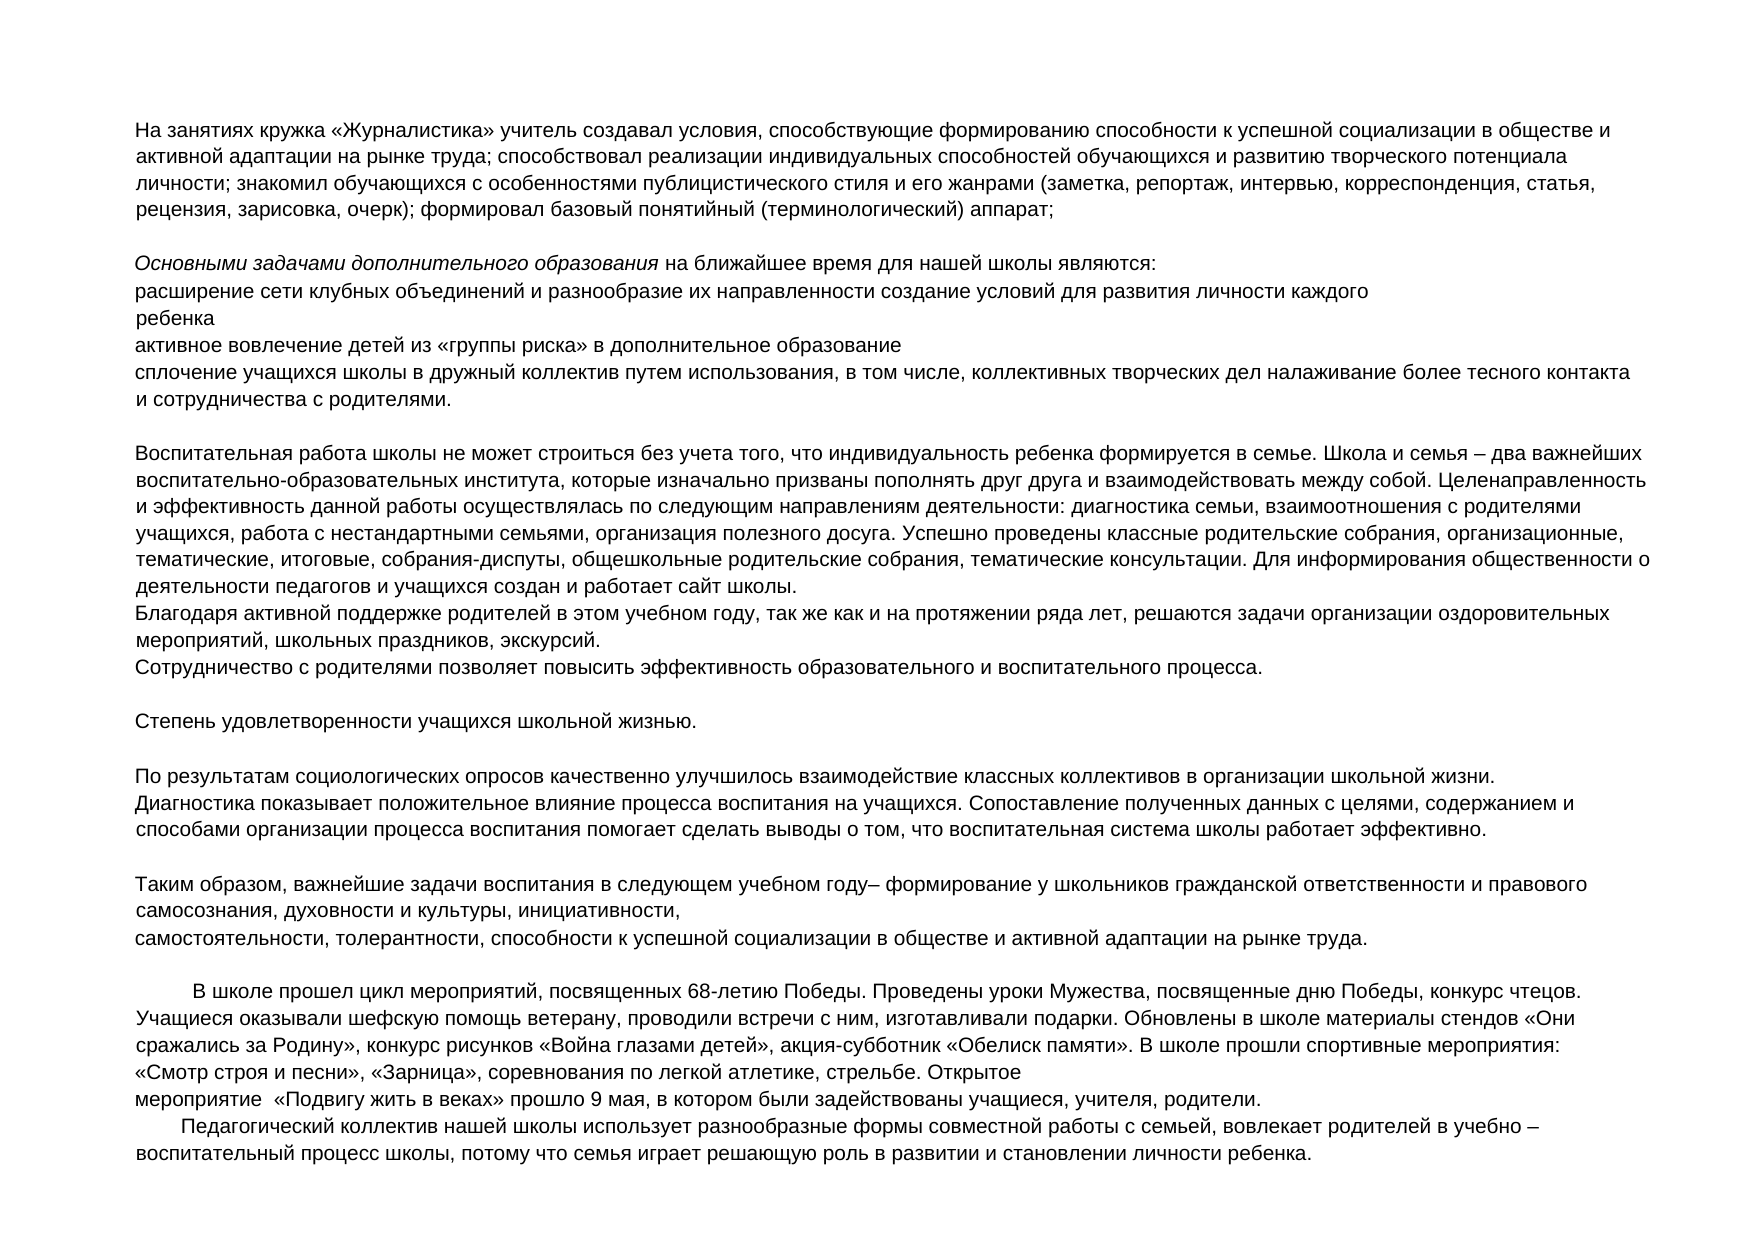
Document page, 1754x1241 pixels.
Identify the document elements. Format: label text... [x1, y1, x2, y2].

text активное вовлечение детей из «группы риска» в дополнительное образование [134, 333, 1669, 357]
text расширение сети клубных объединений и разнообразие их направленности создание условий для развития личности каждого ребенка [134, 279, 1385, 329]
text Основными задачами дополнительного образования на ближайшее время для нашей школы являются: [134, 251, 1668, 275]
text Сотрудничество с родителями позволяет повысить эффективность образовательного и воспитательного процесса. [134, 654, 1669, 678]
text На занятиях кружка «Журналистика» учитель создавал условия, способствующие формированию способности к успешной социализации в обществе и активной адаптации на рынке труда; способствовал реализации индивидуальных способностей обучающихся и развитию творческого потенциала личности; знакомил обучающихся с особенностями публицистического стиля и его жанрами (заметка, репортаж, интервью, корреспонденция, статья, рецензия, зарисовка, очерк); формировал базовый понятийный (терминологический) аппарат; [134, 117, 1669, 221]
text Степень удовлетворенности учащихся школьной жизнью. [134, 709, 1669, 733]
text Благодаря активной поддержке родителей в этом учебном году, так же как и на протяжении ряда лет, решаются задачи организации оздоровительных мероприятий, школьных праздников, экскурсий. [134, 601, 1669, 651]
text мероприятие «Подвигу жить в веках» прошло 9 мая, в котором были задействованы учащиеся, учителя, родители. [134, 1087, 1669, 1111]
text В школе прошел цикл мероприятий, посвященных 68-летию Победы. Проведены уроки Мужества, посвященные дню Победы, конкурс чтецов. Учащиеся оказывали шефскую помощь ветерану, проводили встречи с ним, изготавливали подарки. Обновлены в школе материалы стендов «Они сражались за Родину», конкурс рисунков «Война глазами детей», акция-субботник «Обелиск памяти». В школе прошли спортивные мероприятия: [134, 979, 1669, 1056]
text самостоятельности, толерантности, способности к успешной социализации в обществе и активной адаптации на рынке труда. [134, 925, 1669, 949]
text По результатам социологических опросов качественно улучшилось взаимодействие классных коллективов в организации школьной жизни. [134, 763, 1669, 787]
text Воспитательная работа школы не может строиться без учета того, что индивидуальность ребенка формируется в семье. Школа и семья – два важнейших воспитательно-образовательных института, которые изначально призваны пополнять друг друга и взаимодействовать между собой. Целенаправленность и эффективность данной работы осуществлялась по следующим направлениям деятельности: диагностика семьи, взаимоотношения с родителями учащихся, работа с нестандартными семьями, организация полезного досуга. Успешно проведены классные родительские собрания, организационные, тематические, итоговые, собрания-диспуты, общешкольные родительские собрания, тематические консультации. Для информирования общественности о деятельности педагогов и учащихся создан и работает сайт школы. [134, 441, 1662, 598]
text Диагностика показывает положительное влияние процесса воспитания на учащихся. Сопоставление полученных данных с целями, содержанием и способами организации процесса воспитания помогает сделать выводы о том, что воспитательная система школы работает эффективно. [134, 791, 1669, 841]
text «Смотр строя и песни», «Зарница», соревнования по легкой атлетике, стрельбе. Открытое [134, 1059, 1669, 1083]
text Педагогический коллектив нашей школы использует разнообразные формы совместной работы с семьей, вовлекает родителей в учебно – воспитательный процесс школы, потому что семья играет решающую роль в развитии и становлении личности ребенка. [134, 1114, 1669, 1164]
text сплочение учащихся школы в дружный коллектив путем использования, в том числе, коллективных творческих дел налаживание более тесного контакта и сотрудничества с родителями. [134, 360, 1634, 410]
text Таким образом, важнейшие задачи воспитания в следующем учебном году– формирование у школьников гражданской ответственности и правового самосознания, духовности и культуры, инициативности, [134, 872, 1669, 922]
